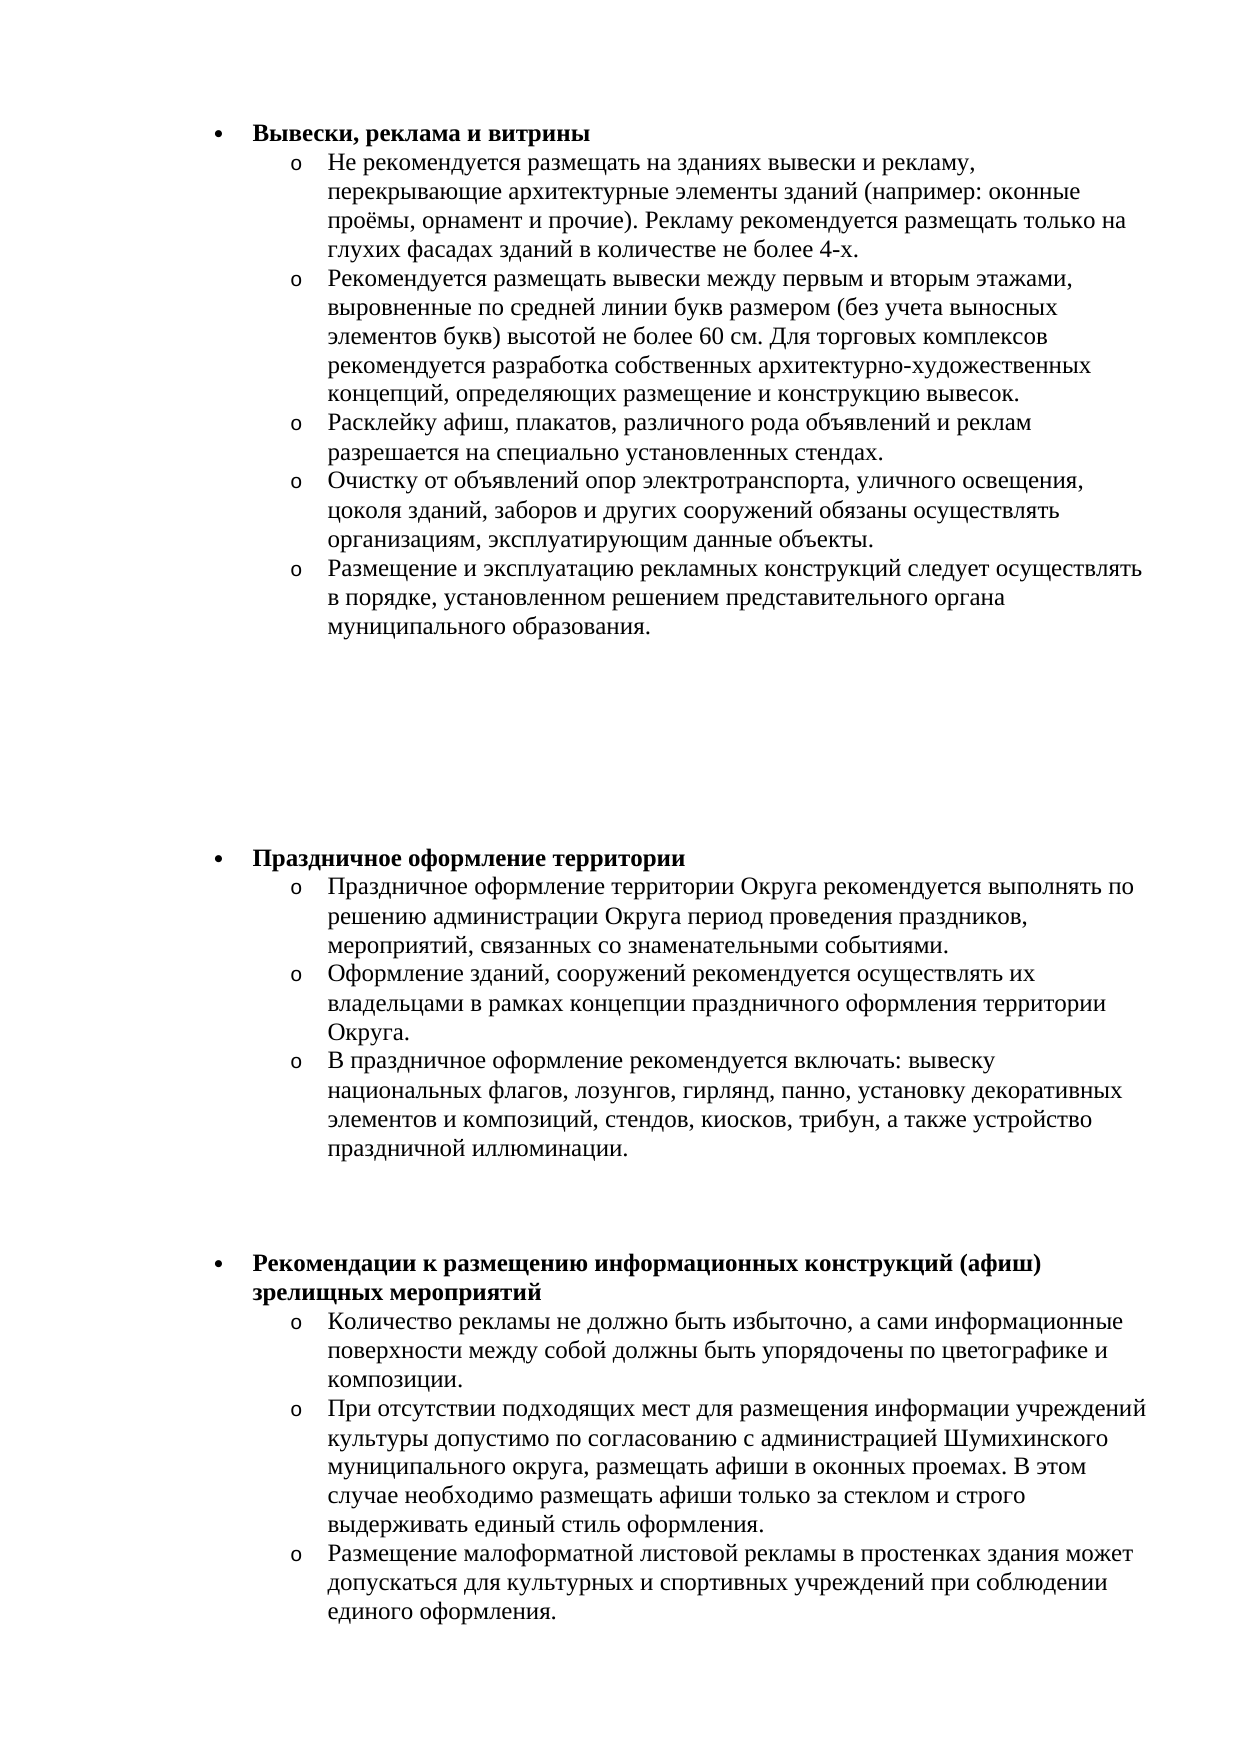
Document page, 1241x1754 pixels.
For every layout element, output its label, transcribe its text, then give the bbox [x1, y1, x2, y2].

list Рекомендуется размещать вывески между первым и вторым этажами, выровненные по средней линии букв размером (без учета выносных элементов букв) высотой не более 60 см. Для торговых комплексов рекомендуется разработка собственных архитектурно-художественных концепций, определяющих размещение и конструкцию вывесок. [290, 263, 1152, 407]
list Размещение и эксплуатацию рекламных конструкций следует осуществлять в порядке, установленном решением представительного органа муниципального образования. [290, 553, 1152, 640]
list В праздничное оформление рекомендуется включать: вывеску национальных флагов, лозунгов, гирлянд, панно, установку декоративных элементов и композиций, стендов, киосков, трибун, а также устройство праздничной иллюминации. [290, 1046, 1152, 1161]
list Размещение малоформатной листовой рекламы в простенках здания может допускаться для культурных и спортивных учреждений при соблюдении единого оформления. [290, 1538, 1152, 1625]
list Праздничное оформление территории Округа рекомендуется выполнять по решению администрации Округа период проведения праздников, мероприятий, связанных со знаменательными событиями. [290, 871, 1152, 958]
list Праздничное оформление территории [215, 843, 1152, 871]
list При отсутствии подходящих мест для размещения информации учреждений культуры допустимо по согласованию с администрацией Шумихинского муниципального округа, размещать афиши в оконных проемах. В этом случае необходимо размещать афиши только за стеклом и строго выдерживать единый стиль оформления. [290, 1393, 1152, 1538]
list Рекомендации к размещению информационных конструкций (афиш) зрелищных мероприятий [215, 1248, 1152, 1306]
list Оформление зданий, сооружений рекомендуется осуществлять их владельцами в рамках концепции праздничного оформления территории Округа. [290, 958, 1152, 1046]
list Вывески, реклама и витрины [215, 118, 1152, 147]
list Количество рекламы не должно быть избыточно, а сами информационные поверхности между собой должны быть упорядочены по цветографике и композиции. [290, 1306, 1152, 1393]
list Не рекомендуется размещать на зданиях вывески и рекламу, перекрывающие архитектурные элементы зданий (например: оконные проёмы, орнамент и прочие). Рекламу рекомендуется размещать только на глухих фасадах зданий в количестве не более 4-х. [290, 147, 1152, 263]
list Очистку от объявлений опор электротранспорта, уличного освещения, цоколя зданий, заборов и других сооружений обязаны осуществлять организациям, эксплуатирующим данные объекты. [290, 466, 1152, 553]
list Расклейку афиш, плакатов, различного рода объявлений и реклам разрешается на специально установленных стендах. [290, 407, 1152, 466]
